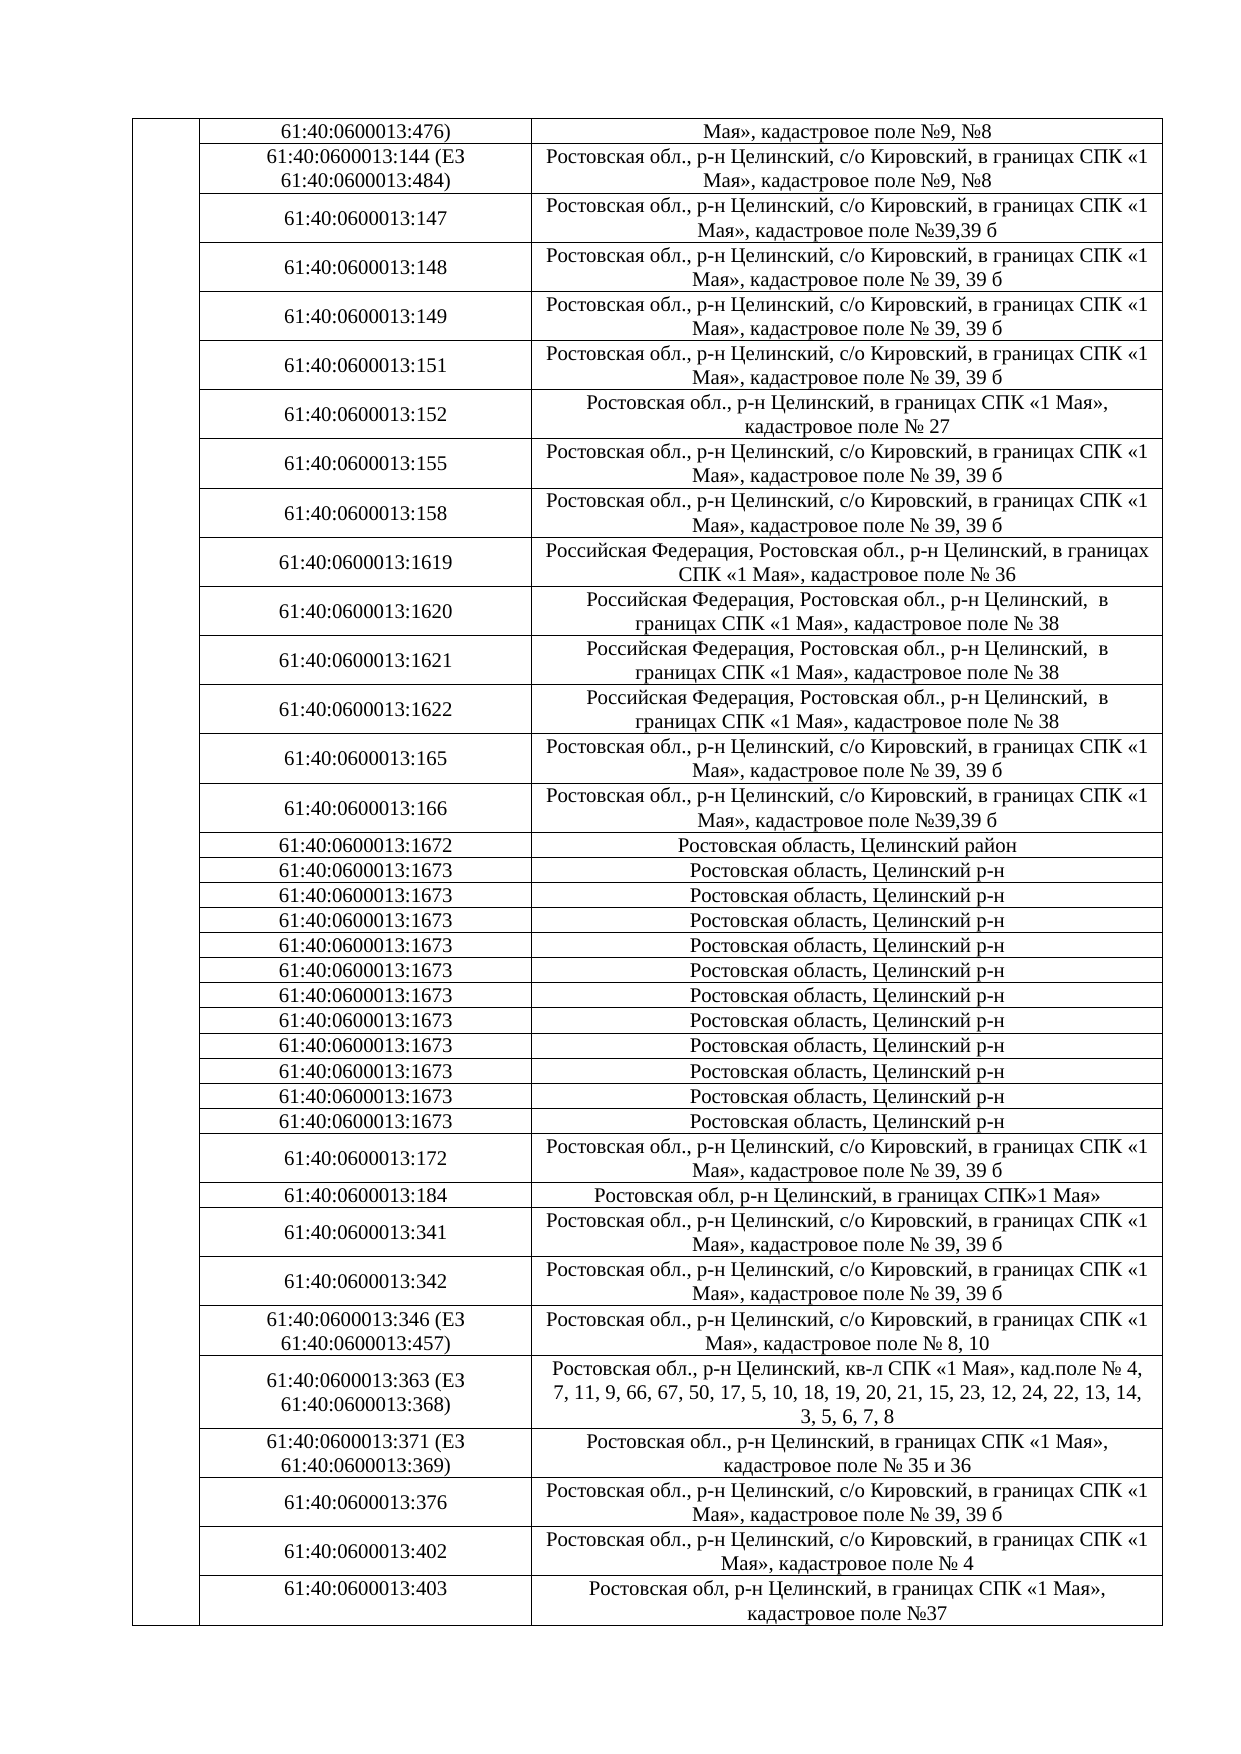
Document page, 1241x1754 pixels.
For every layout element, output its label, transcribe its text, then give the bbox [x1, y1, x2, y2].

table_cell 61:40:0600013:144 (ЕЗ 61:40:0600013:484) [200, 144, 531, 192]
table_cell 61:40:0600013:1673 [200, 983, 531, 1007]
table_cell Ростовская область, Целинский р-н [532, 1034, 1162, 1057]
table_cell Ростовская обл, р-н Целинский, в границах СПК «1 Мая», кадастровое поле №37 [532, 1576, 1162, 1624]
table_cell 61:40:0600013:158 [200, 489, 531, 537]
table_cell Ростовская область, Целинский р-н [532, 908, 1162, 932]
table_cell Ростовская обл., р-н Целинский, с/о Кировский, в границах СПК «1 Мая», кадастровое поле № 39, 39 б [532, 734, 1162, 782]
table_cell 61:40:0600013:172 [200, 1134, 531, 1182]
table_cell 61:40:0600013:148 [200, 243, 531, 291]
table_cell 61:40:0600013:1673 [200, 1034, 531, 1057]
table_cell 61:40:0600013:1673 [200, 908, 531, 932]
table_cell Ростовская область, Целинский р-н [532, 983, 1162, 1007]
table_cell 61:40:0600013:1673 [200, 1008, 531, 1032]
table_cell 61:40:0600013:402 [200, 1527, 531, 1575]
table_cell 61:40:0600013:1673 [200, 958, 531, 982]
table_cell 61:40:0600013:1673 [200, 858, 531, 882]
table_cell Ростовская обл., р-н Целинский, с/о Кировский, в границах СПК «1 Мая», кадастровое поле №39,39 б [532, 784, 1162, 832]
table_cell 61:40:0600013:1673 [200, 883, 531, 907]
table_cell 61:40:0600013:1619 [200, 538, 531, 586]
table_cell 61:40:0600013:147 [200, 194, 531, 242]
table_cell 61:40:0600013:184 [200, 1183, 531, 1207]
table_cell 61:40:0600013:342 [200, 1257, 531, 1305]
table_cell 61:40:0600013:149 [200, 292, 531, 340]
table_cell 61:40:0600013:151 [200, 341, 531, 389]
table_cell Ростовская область, Целинский р-н [532, 1109, 1162, 1133]
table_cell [200, 119, 531, 143]
table_cell 61:40:0600013:1672 [200, 833, 531, 857]
table_cell Ростовская обл., р-н Целинский, с/о Кировский, в границах СПК «1 Мая», кадастровое поле № 39, 39 б [532, 1134, 1162, 1182]
table_cell 61:40:0600013:165 [200, 734, 531, 782]
table_cell Ростовская обл, р-н Целинский, в границах СПК»1 Мая» [532, 1183, 1162, 1207]
table_cell Ростовская область, Целинский р-н [532, 883, 1162, 907]
table_cell Ростовская обл., р-н Целинский, кв-л СПК «1 Мая», кад.поле № 4, 7, 11, 9, 66, 67, 50, 17, 5, 10, 18, 19, 20, 21, 15, 23, 12, 24, 22, 13, 14, 3, 5, 6, 7, 8 [532, 1356, 1162, 1428]
table_cell 61:40:0600013:1673 [200, 933, 531, 957]
table_cell 61:40:0600013:1622 [200, 685, 531, 733]
table_cell Ростовская обл., р-н Целинский, с/о Кировский, в границах СПК «1 Мая», кадастровое поле №39,39 б [532, 194, 1162, 242]
table_cell Российская Федерация, Ростовская обл., р-н Целинский, в границах СПК «1 Мая», кадастровое поле № 38 [532, 636, 1162, 684]
table_cell 61:40:0600013:341 [200, 1208, 531, 1256]
table_cell Ростовская область, Целинский р-н [532, 1059, 1162, 1083]
table_cell Ростовская обл., р-н Целинский, с/о Кировский, в границах СПК «1 Мая», кадастровое поле № 39, 39 б [532, 439, 1162, 487]
table_cell Ростовская обл., р-н Целинский, с/о Кировский, в границах СПК «1 Мая», кадастровое поле № 39, 39 б [532, 489, 1162, 537]
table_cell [532, 144, 1162, 192]
table_cell 61:40:0600013:1673 [200, 1059, 531, 1083]
table_cell 61:40:0600013:371 (ЕЗ 61:40:0600013:369) [200, 1429, 531, 1477]
table_cell Ростовская обл., р-н Целинский, с/о Кировский, в границах СПК «1 Мая», кадастровое поле № 39, 39 б [532, 1257, 1162, 1305]
table_cell 61:40:0600013:1673 [200, 1109, 531, 1133]
table_cell 61:40:0600013:363 (ЕЗ 61:40:0600013:368) [200, 1356, 531, 1428]
table_cell 61:40:0600013:166 [200, 784, 531, 832]
table_cell Ростовская обл., р-н Целинский, с/о Кировский, в границах СПК «1 Мая», кадастровое поле № 4 [532, 1527, 1162, 1575]
table_cell Ростовская область, Целинский р-н [532, 1084, 1162, 1108]
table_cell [532, 119, 1162, 143]
table_cell Российская Федерация, Ростовская обл., р-н Целинский, в границах СПК «1 Мая», кадастровое поле № 36 [532, 538, 1162, 586]
table_cell Ростовская обл., р-н Целинский, с/о Кировский, в границах СПК «1 Мая», кадастровое поле № 39, 39 б [532, 341, 1162, 389]
table_cell Ростовская область, Целинский район [532, 833, 1162, 857]
table_cell 61:40:0600013:1673 [200, 1084, 531, 1108]
table_cell Российская Федерация, Ростовская обл., р-н Целинский, в границах СПК «1 Мая», кадастровое поле № 38 [532, 587, 1162, 635]
table_cell 61:40:0600013:346 (ЕЗ 61:40:0600013:457) [200, 1306, 531, 1354]
table_cell Российская Федерация, Ростовская обл., р-н Целинский, в границах СПК «1 Мая», кадастровое поле № 38 [532, 685, 1162, 733]
table_cell 61:40:0600013:1621 [200, 636, 531, 684]
table_cell 61:40:0600013:403 [200, 1576, 531, 1624]
table_cell Ростовская обл., р-н Целинский, в границах СПК «1 Мая», кадастровое поле № 27 [532, 390, 1162, 438]
table_cell Ростовская обл., р-н Целинский, в границах СПК «1 Мая», кадастровое поле № 35 и 36 [532, 1429, 1162, 1477]
table_cell Ростовская область, Целинский р-н [532, 958, 1162, 982]
table_cell 61:40:0600013:376 [200, 1478, 531, 1526]
table_cell Ростовская обл., р-н Целинский, с/о Кировский, в границах СПК «1 Мая», кадастровое поле № 8, 10 [532, 1306, 1162, 1354]
table_cell 61:40:0600013:152 [200, 390, 531, 438]
table_cell Ростовская обл., р-н Целинский, с/о Кировский, в границах СПК «1 Мая», кадастровое поле № 39, 39 б [532, 292, 1162, 340]
table_cell 61:40:0600013:1620 [200, 587, 531, 635]
table_cell Ростовская обл., р-н Целинский, с/о Кировский, в границах СПК «1 Мая», кадастровое поле № 39, 39 б [532, 1478, 1162, 1526]
table_cell Ростовская область, Целинский р-н [532, 933, 1162, 957]
table_cell Ростовская обл., р-н Целинский, с/о Кировский, в границах СПК «1 Мая», кадастровое поле № 39, 39 б [532, 243, 1162, 291]
table_cell Ростовская область, Целинский р-н [532, 1008, 1162, 1032]
table_cell Ростовская область, Целинский р-н [532, 858, 1162, 882]
table_cell Ростовская обл., р-н Целинский, с/о Кировский, в границах СПК «1 Мая», кадастровое поле № 39, 39 б [532, 1208, 1162, 1256]
table_cell 61:40:0600013:155 [200, 439, 531, 487]
